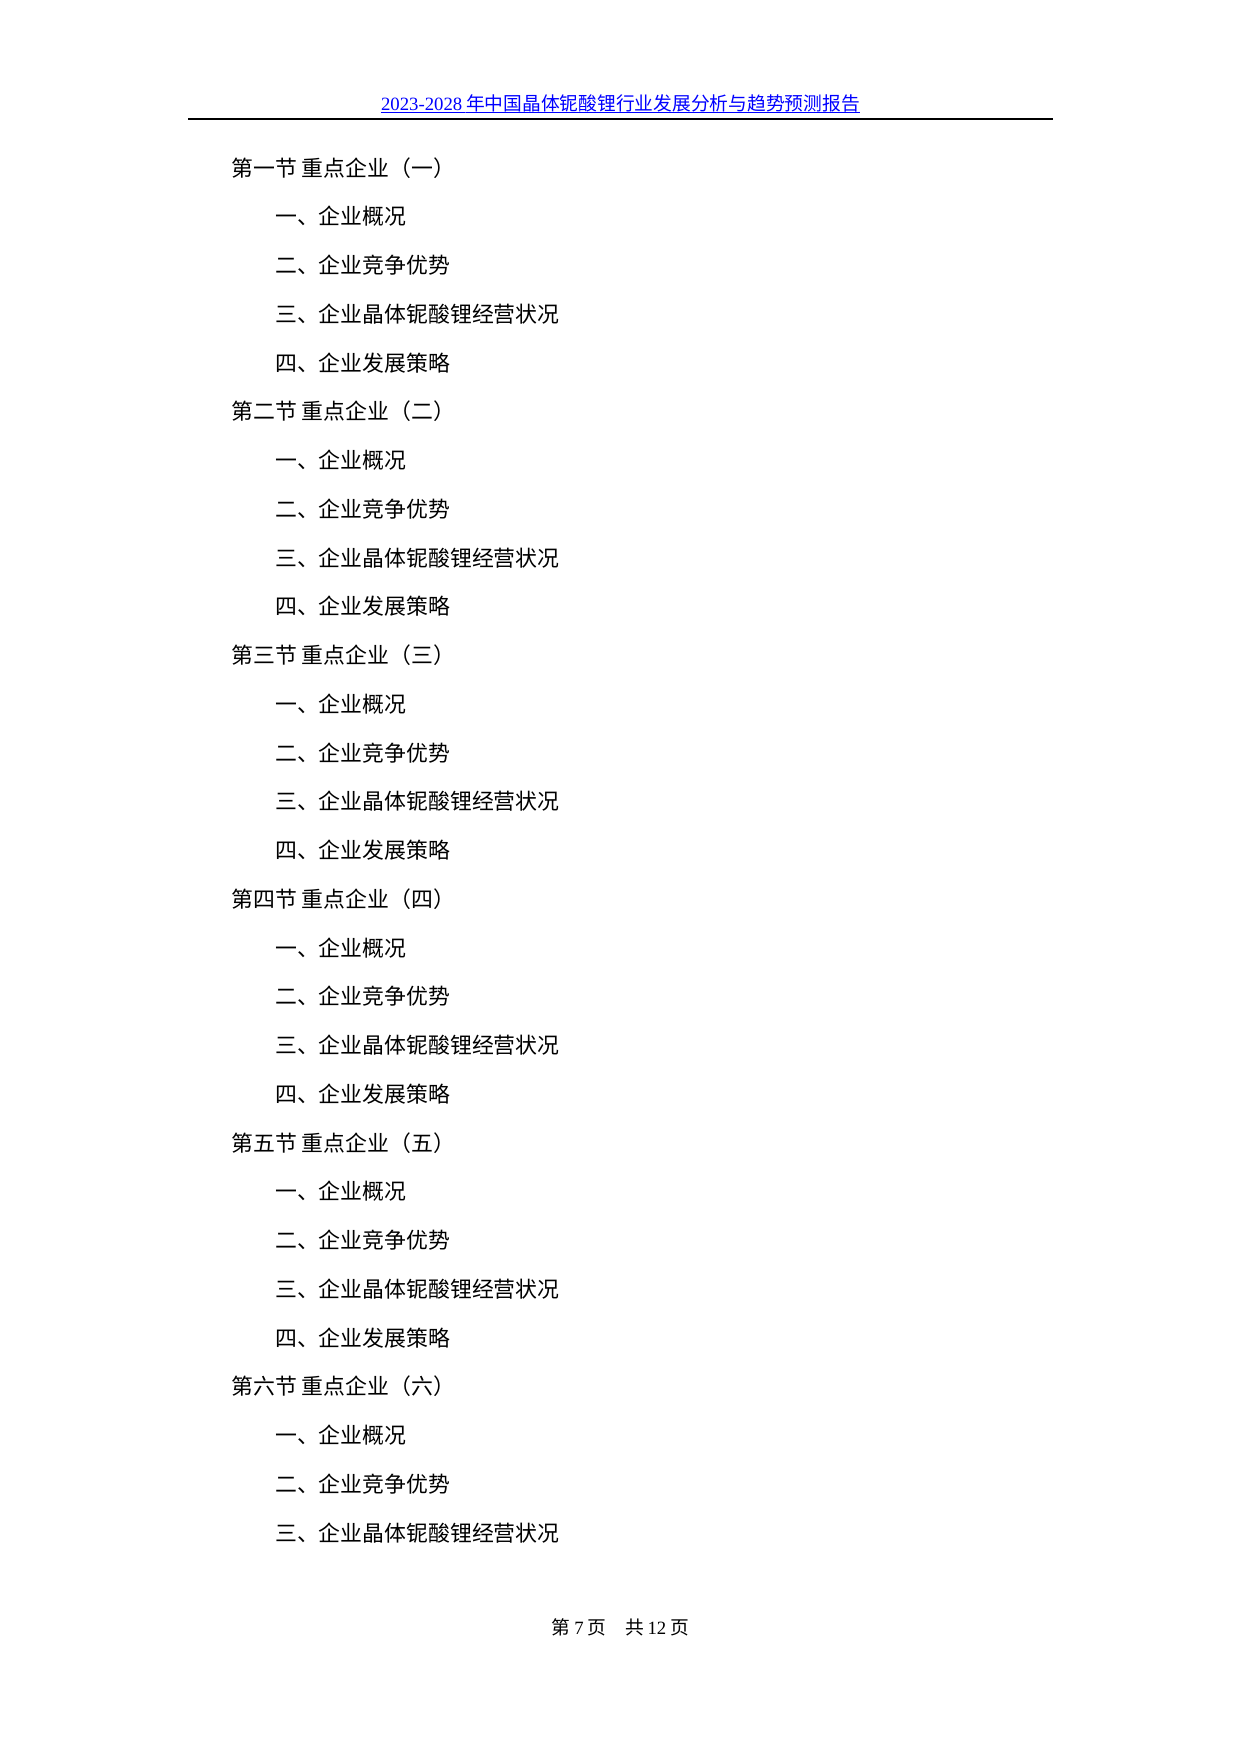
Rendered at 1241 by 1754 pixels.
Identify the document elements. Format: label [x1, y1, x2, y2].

text [187, 150, 1053, 1548]
